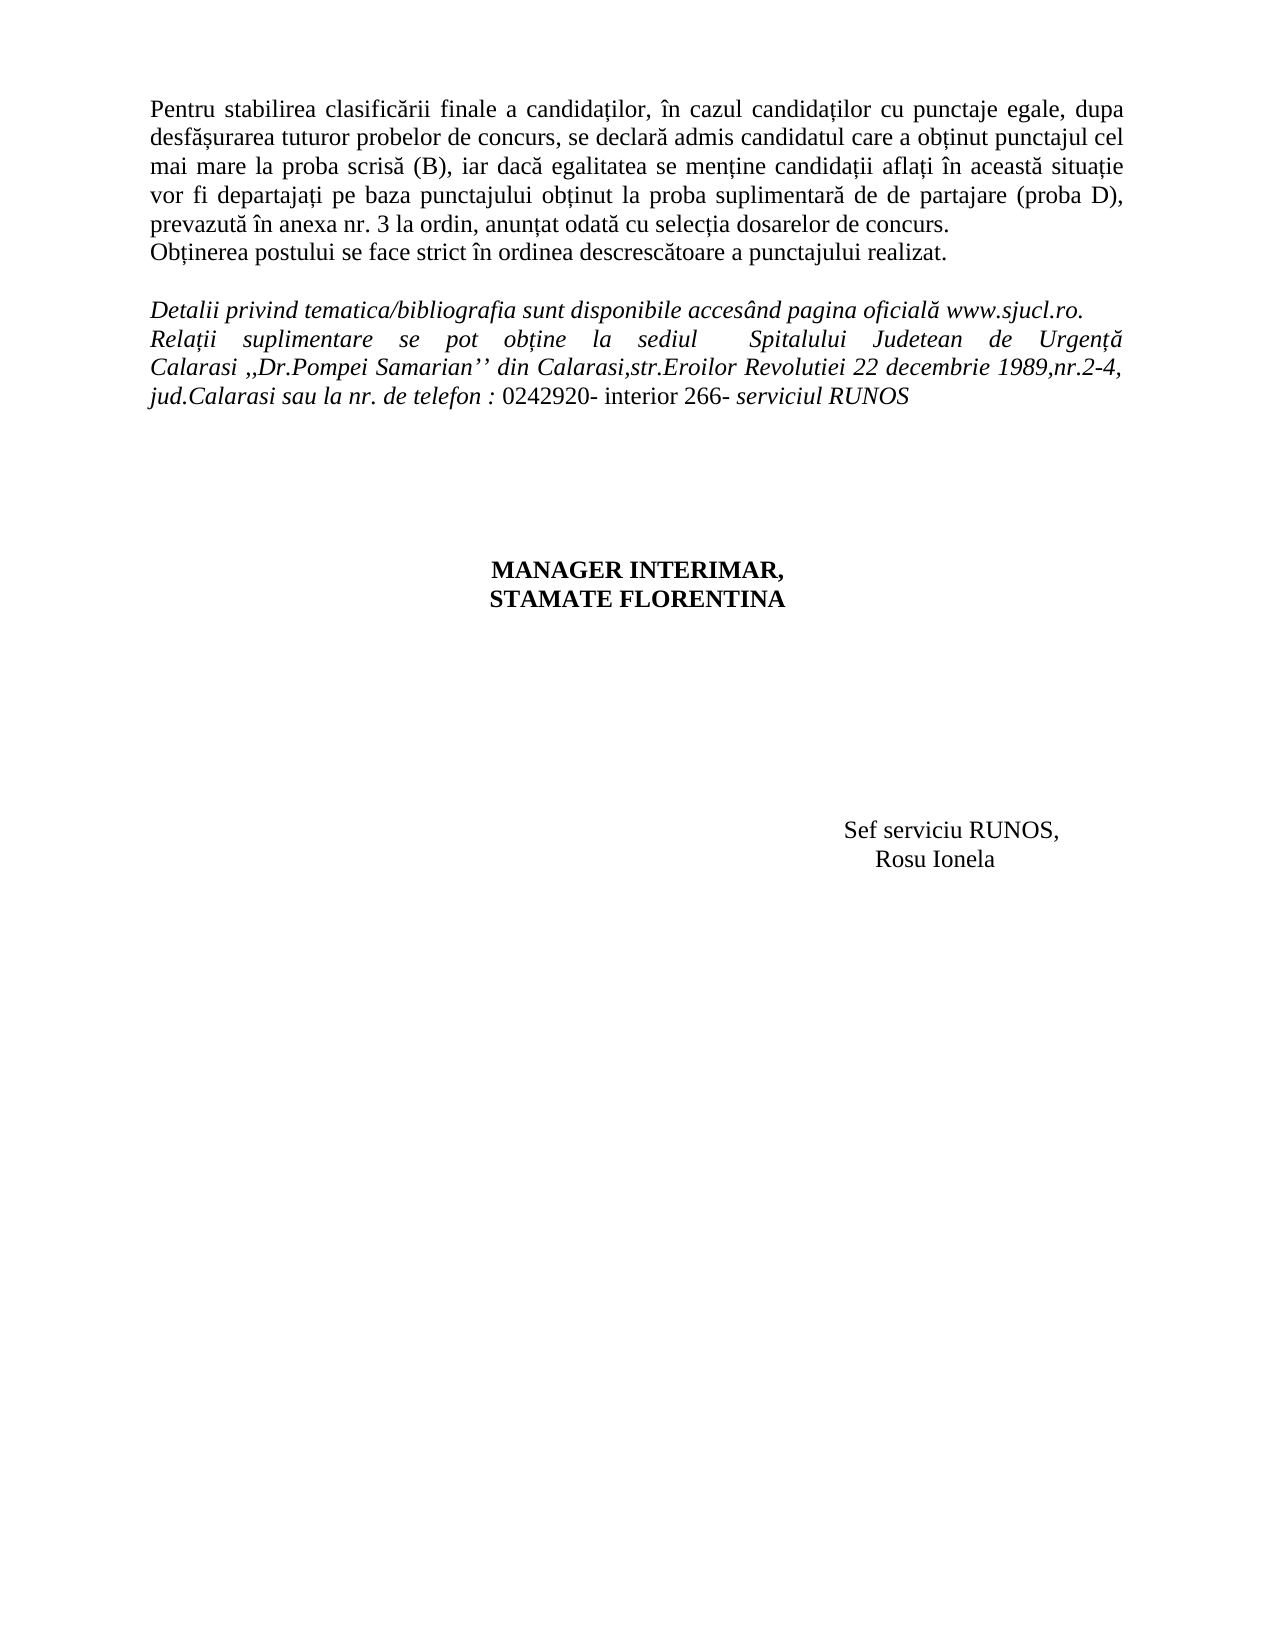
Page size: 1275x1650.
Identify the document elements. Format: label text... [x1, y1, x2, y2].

text MANAGER INTERIMAR, STAMATE FLORENTINA [150, 555, 1125, 612]
text Sef serviciu RUNOS, [150, 815, 1125, 844]
text Rosu Ionela [675, 844, 1125, 873]
text Pentru stabilirea clasificării finale a candidaților, în cazul candidaților cu punctaje egale, dupa desfășurarea tuturor probelor de concurs, se declară admis candidatul care a obținut punctajul cel mai mare la proba scrisă (B), iar dacă egalitatea se menține candidații aflați în această situație vor fi departajați pe baza punctajului obținut la proba suplimentară de de partajare (proba D), prevazută în anexa nr. 3 la ordin, anunțat odată cu selecția dosarelor de concurs. [150, 94, 1125, 237]
text Obținerea postului se face strict în ordinea descrescătoare a punctajului realizat. [150, 237, 1125, 266]
text Relații suplimentare se pot obține la sediul Spitalului Judetean de Urgență Calarasi ,,Dr.Pompei Samarian’’ din Calarasi,str.Eroilor Revolutiei 22 decembrie 1989,nr.2-4, jud.Calarasi sau la nr. de telefon : 0242920- interior 266- serviciul RUNOS [150, 324, 1125, 410]
text Detalii privind tematica/bibliografia sunt disponibile accesând pagina oficială www.sjucl.ro. [150, 295, 1125, 324]
